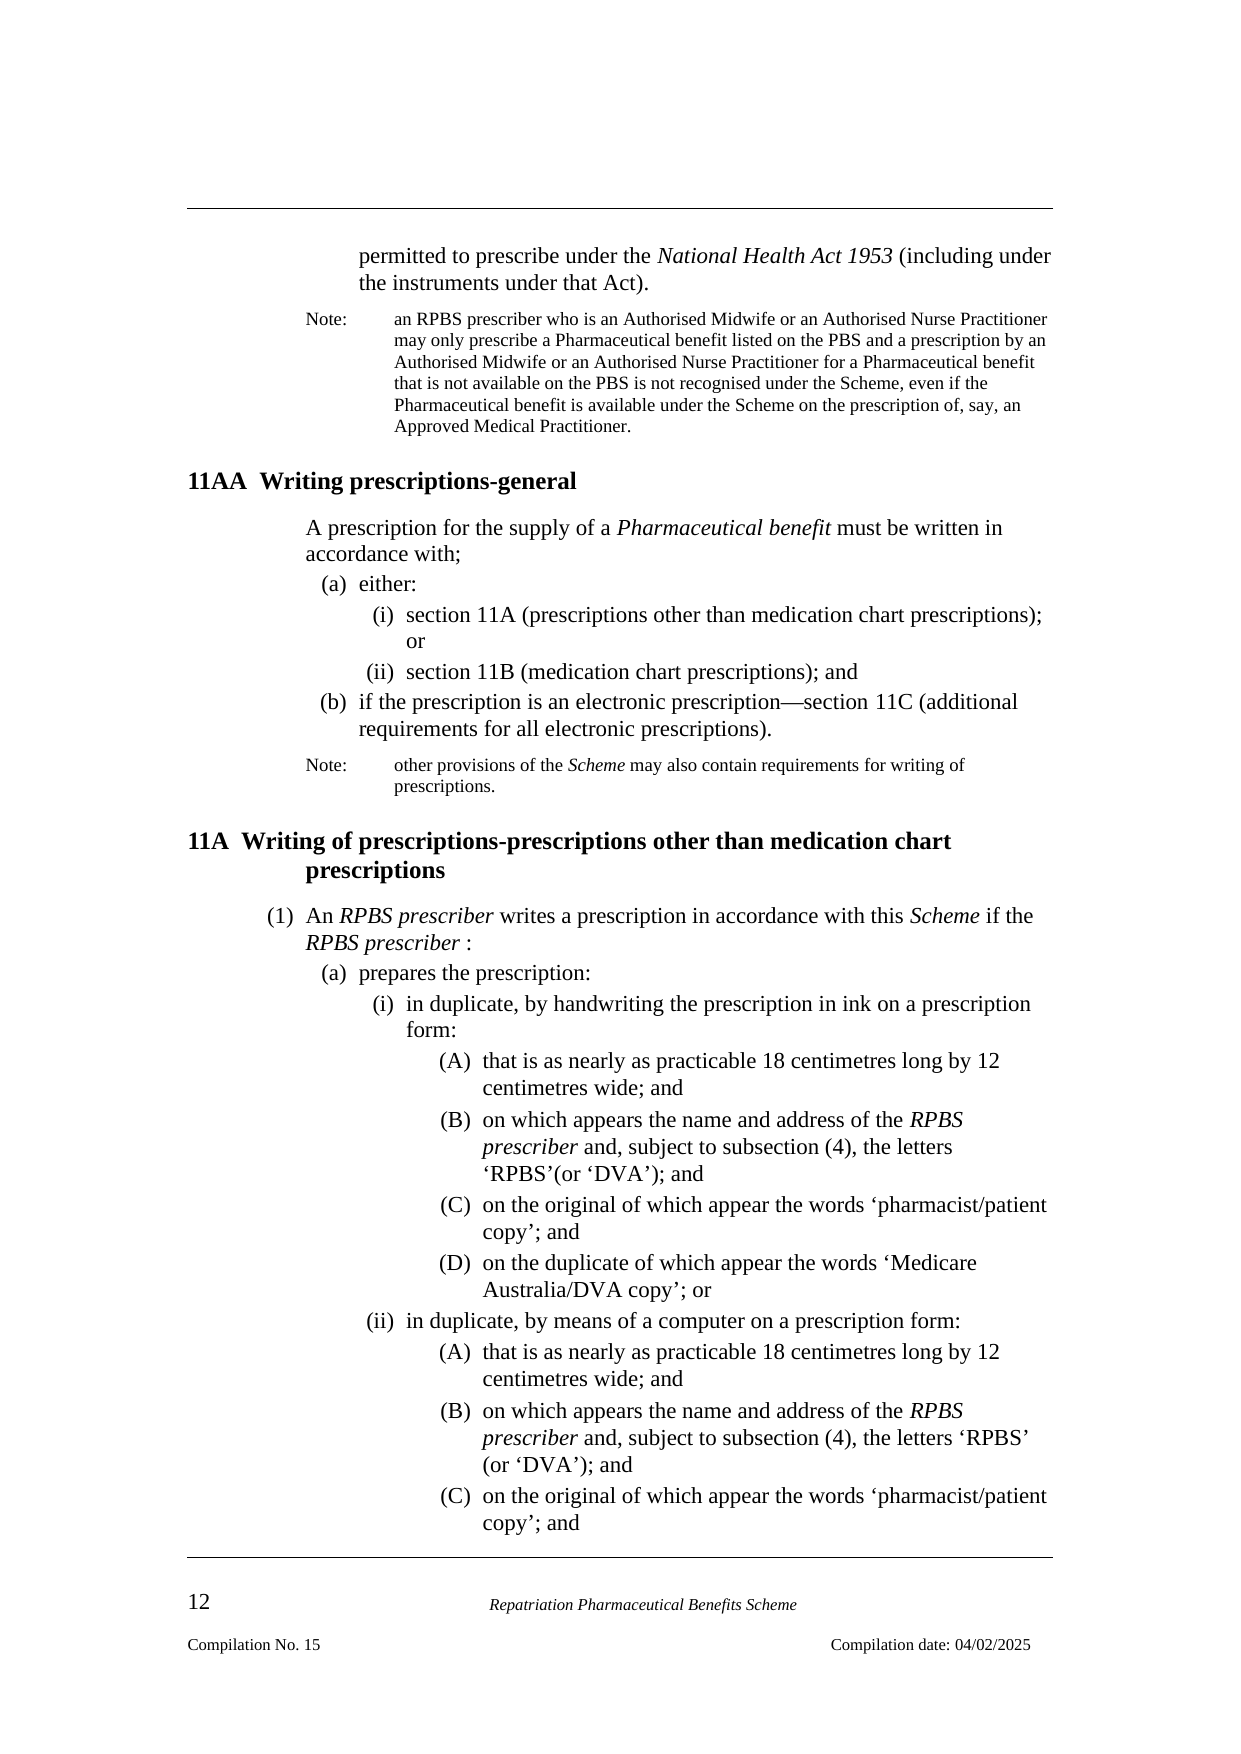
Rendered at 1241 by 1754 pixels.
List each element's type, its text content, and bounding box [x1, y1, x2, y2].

text (ii) in duplicate, by means of a computer on a prescription form: [187, 1307, 1053, 1333]
text Note: an RPBS prescriber who is an Authorised Midwife or an Authorised Nurse Practitioner may only prescribe a Pharmaceutical benefit listed on the PBS and a prescription by an Authorised Midwife or an Authorised Nurse Practitioner for a Pharmaceutical benefit that is not available on the PBS is not recognised under the Scheme, even if the Pharmaceutical benefit is available under the Scheme on the prescription of, say, an Approved Medical Practitioner. [305, 308, 1053, 437]
text (B) on which appears the name and address of the RPBS prescriber and, subject to subsection (4), the letters ‘RPBS’(or ‘DVA’); and [187, 1105, 1053, 1186]
text (1) An RPBS prescriber writes a prescription in accordance with this Scheme if the RPBS prescriber : [187, 902, 1053, 955]
text A prescription for the supply of a Pharmaceutical benefit must be written in accordance with; [187, 514, 1053, 566]
text (A) that is as nearly as practicable 18 centimetres long by 12 centimetres wide; and [187, 1047, 1053, 1101]
text (a) prepares the prescription: [187, 959, 1053, 986]
text (A) that is as nearly as practicable 18 centimetres long by 12 centimetres wide; and [187, 1338, 1053, 1392]
text (i) in duplicate, by handwriting the prescription in ink on a prescription form: [187, 990, 1053, 1042]
text (ii) section 11B (medication chart prescriptions); and [187, 658, 1053, 684]
text 11AA Writing prescriptions-general [187, 466, 1053, 495]
text (i) section 11A (prescriptions other than medication chart prescriptions); or [187, 601, 1053, 654]
text (C) on the original of which appear the words ‘pharmacist/patient copy’; and [187, 1481, 1053, 1536]
text (C) on the original of which appear the words ‘pharmacist/patient copy’; and [187, 1190, 1053, 1244]
text Note: other provisions of the Scheme may also contain requirements for writing of prescriptions. [305, 754, 1053, 797]
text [187, 242, 1053, 295]
text (a) either: [187, 571, 1053, 597]
text (D) on the duplicate of which appear the words ‘Medicare Australia/DVA copy’; or [187, 1249, 1053, 1303]
text 11A Writing of prescriptions-prescriptions other than medication chart prescriptions [187, 826, 1053, 884]
text (B) on which appears the name and address of the RPBS prescriber and, subject to subsection (4), the letters ‘RPBS’ (or ‘DVA’); and [187, 1396, 1053, 1477]
text (b) if the prescription is an electronic prescription—section 11C (additional requirements for all electronic prescriptions). [187, 688, 1053, 741]
